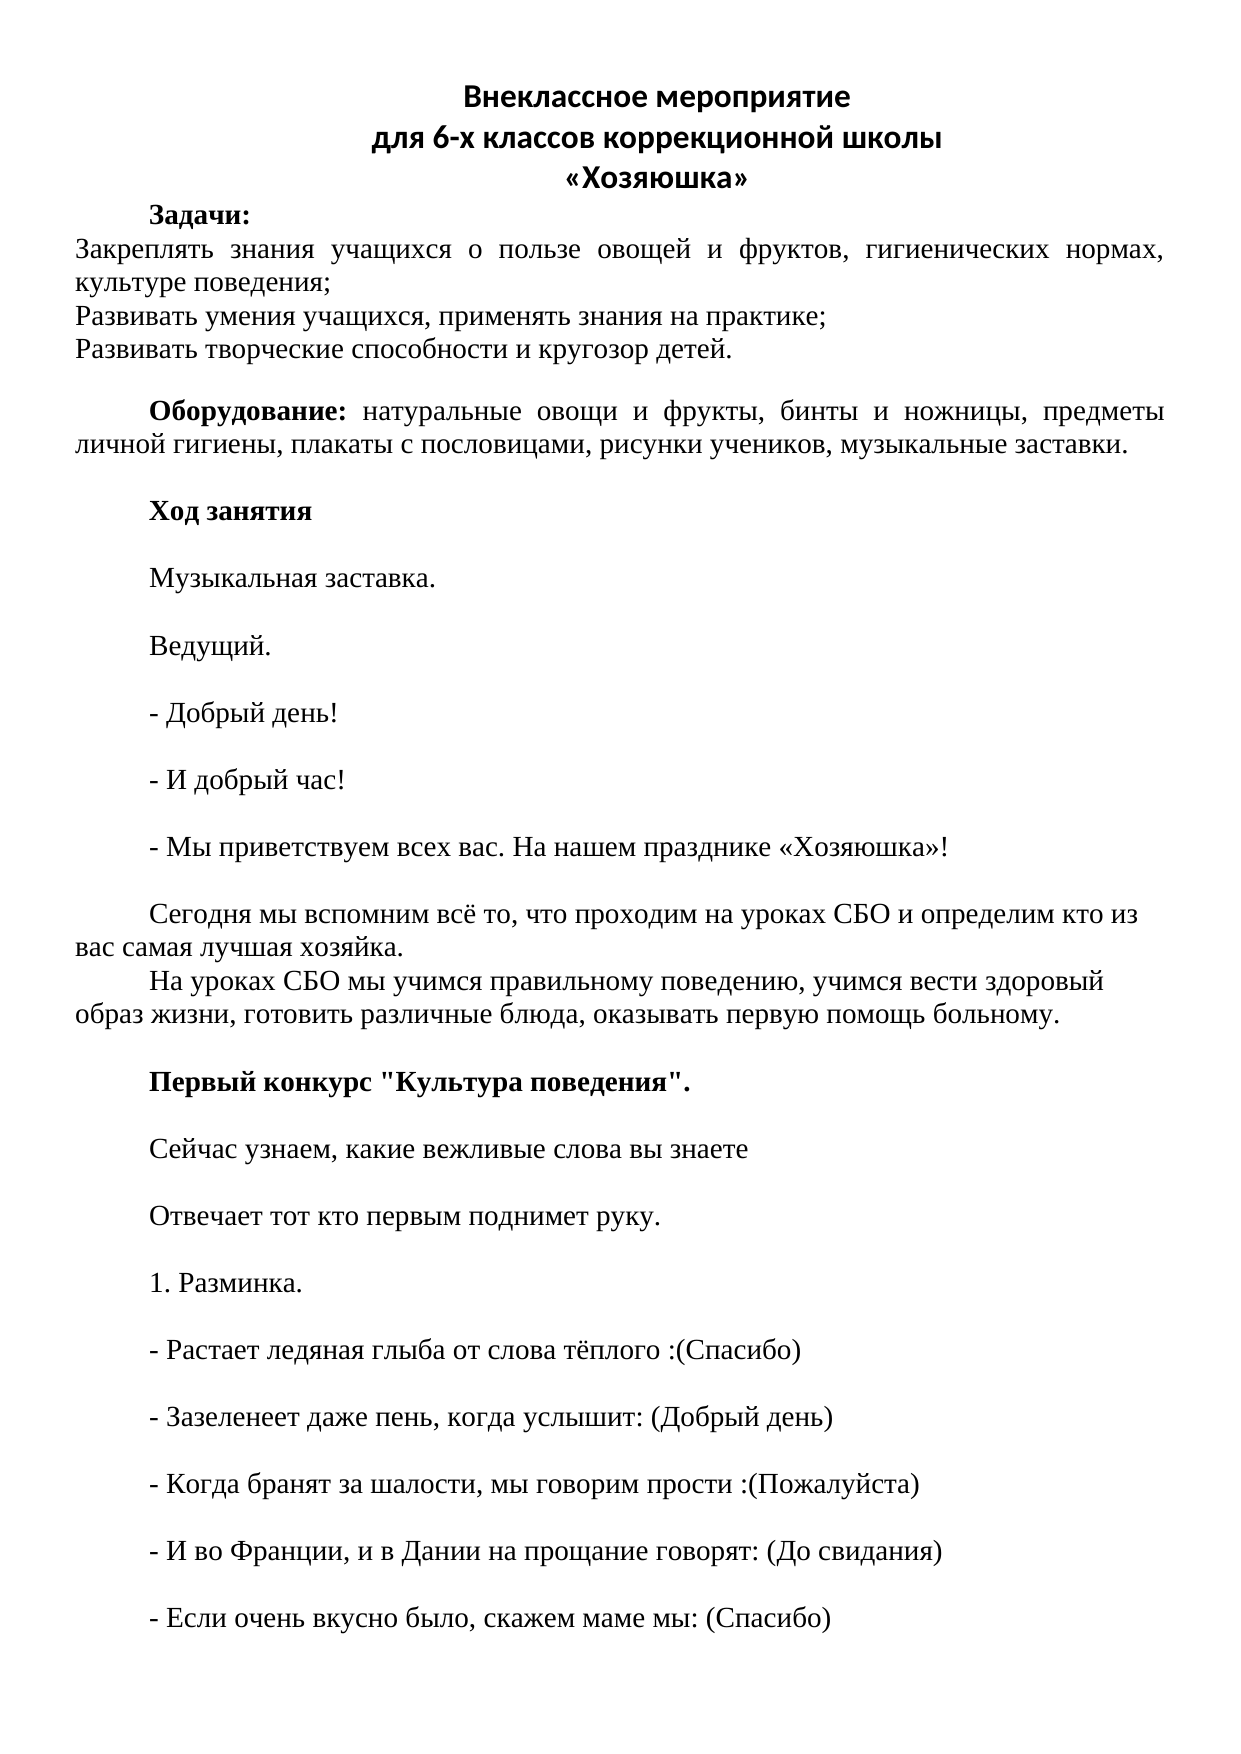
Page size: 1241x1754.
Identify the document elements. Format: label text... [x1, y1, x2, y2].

text Отвечает тот кто первым поднимет руку. [75, 1198, 1165, 1231]
text 1. Разминка. [75, 1265, 1165, 1298]
text - Растает ледяная глыба от слова тёплого :(Спасибо) [75, 1332, 1165, 1366]
text Развивать творческие способности и кругозор детей. [75, 331, 1165, 365]
text Ход занятия [75, 493, 1165, 527]
text На уроках СБО мы учимся правильному поведению, учимся вести здоровый образ жизни, готовить различные блюда, оказывать первую помощь больному. [75, 963, 1165, 1030]
text - Когда бранят за шалости, мы говорим прости :(Пожалуйста) [75, 1466, 1165, 1500]
text - Мы приветствуем всех вас. На нашем празднике «Хозяюшка»! [75, 829, 1165, 862]
text - Зазеленеет даже пень, когда услышит: (Добрый день) [75, 1399, 1165, 1433]
text «Хозяюшка» [75, 156, 1165, 197]
text Первый конкурс "Культура поведения". [75, 1064, 1165, 1097]
text Внеклассное мероприятие [75, 75, 1165, 116]
text Сейчас узнаем, какие вежливые слова вы знаете [75, 1131, 1165, 1164]
text - И добрый час! [75, 762, 1165, 795]
text Закреплять знания учащихся о пользе овощей и фруктов, гигиенических нормах, культуре поведения; [75, 231, 1165, 298]
text Задачи: [75, 197, 1165, 231]
text Сегодня мы вспомним всё то, что проходим на уроках СБО и определим кто из вас самая лучшая хозяйка. [75, 896, 1165, 963]
text Оборудование: натуральные овощи и фрукты, бинты и ножницы, предметы личной гигиены, плакаты с пословицами, рисунки учеников, музыкальные заставки. [75, 393, 1165, 460]
text Музыкальная заставка. [75, 561, 1165, 594]
text - И во Франции, и в Дании на прощание говорят: (До свидания) [75, 1533, 1165, 1567]
text для 6-х классов коррекционной школы [75, 116, 1165, 156]
text Развивать умения учащихся, применять знания на практике; [75, 298, 1165, 331]
text - Добрый день! [75, 695, 1165, 728]
text - Если очень вкусно было, скажем маме мы: (Спасибо) [75, 1600, 1165, 1634]
text Ведущий. [75, 628, 1165, 661]
